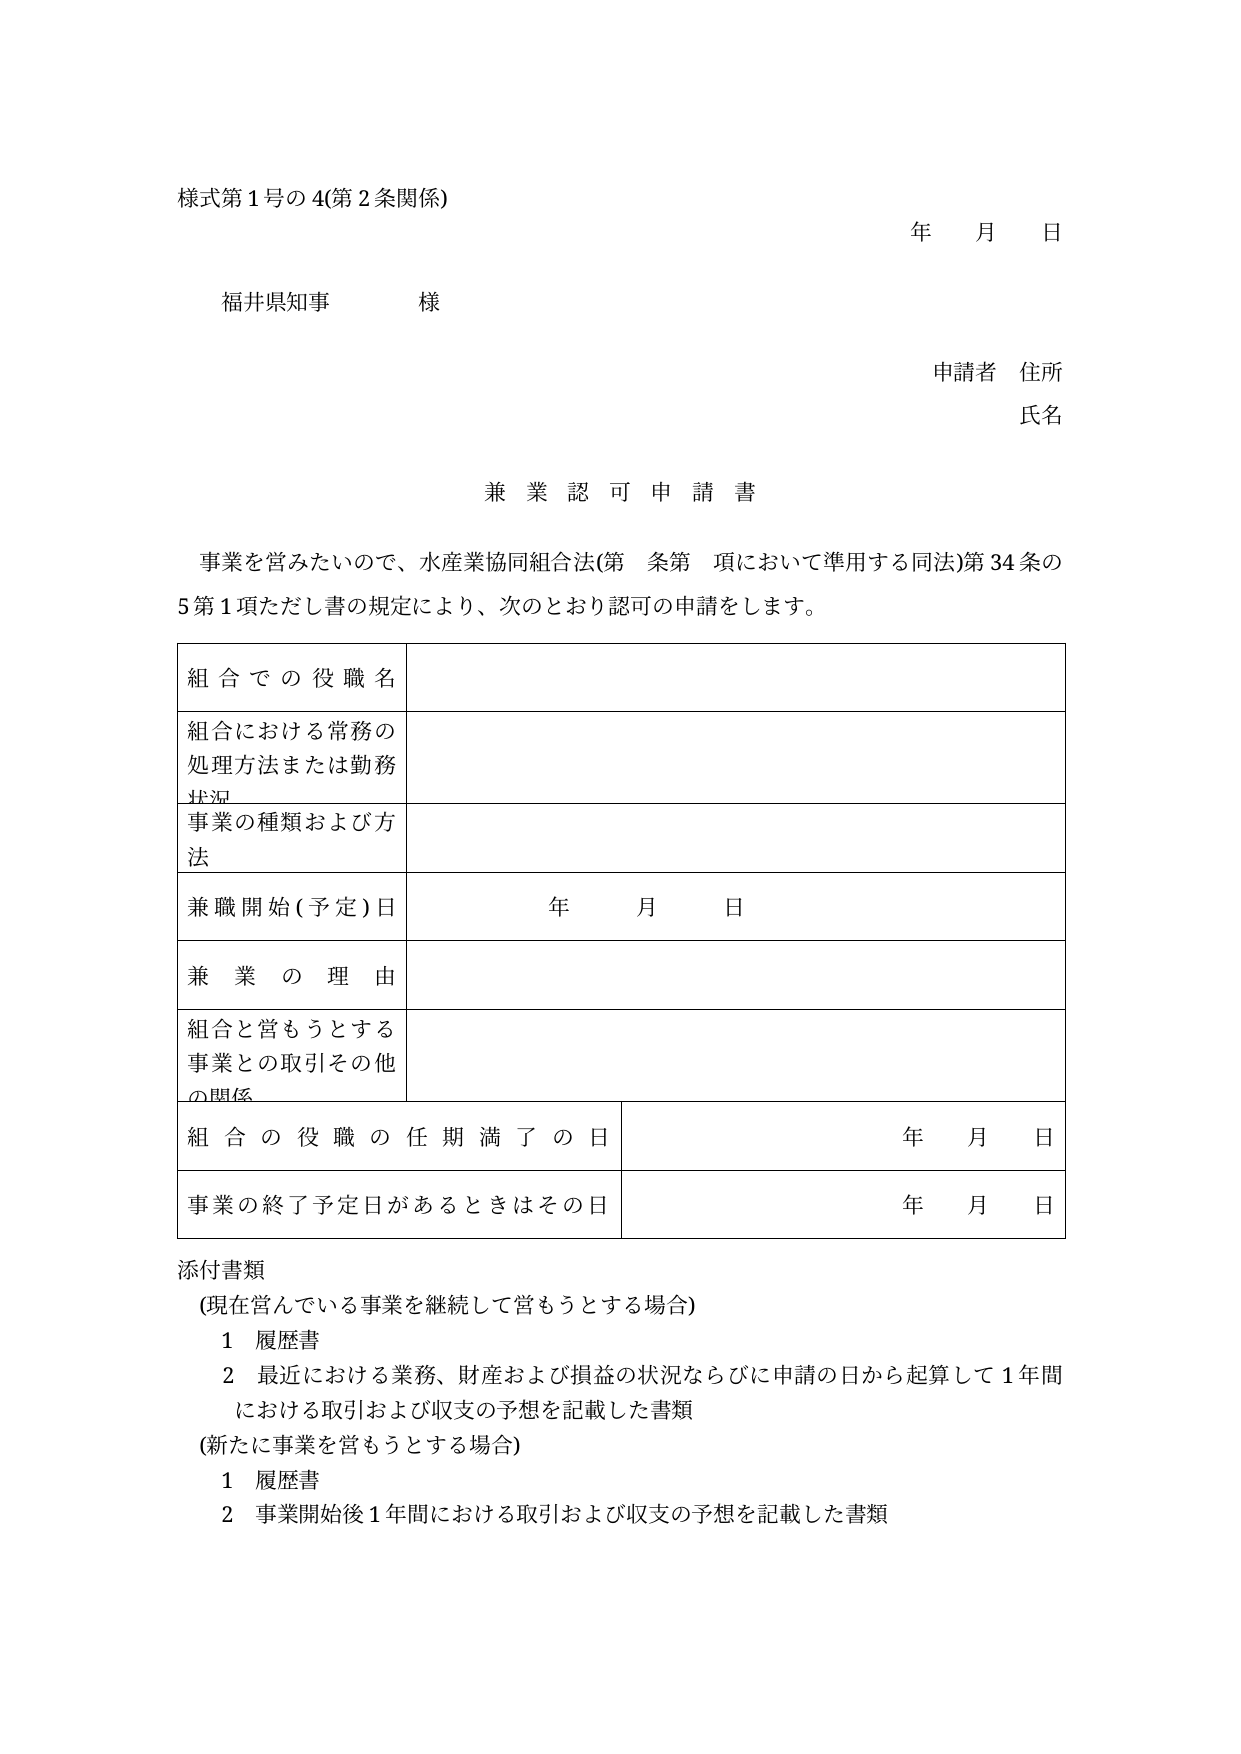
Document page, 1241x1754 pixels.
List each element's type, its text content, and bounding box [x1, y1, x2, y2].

text 事業を営みたいので、水産業協同組合法(第 条第 項において準用する同法)第34条の5第1項ただし書の規定により、次のとおり認可の申請をします。 [177, 544, 1063, 622]
text 様式第1号の4(第2条関係) [177, 179, 1063, 214]
table_cell 組合と営もうとする事業との取引その他の関係 [178, 1010, 406, 1101]
table_cell [407, 804, 1065, 872]
table_cell 年 月 日 [622, 1171, 1065, 1238]
table_header 組合での役職名 [178, 644, 406, 711]
text 兼業認可申請書 [177, 474, 1063, 509]
text 1 履歴書 [177, 1322, 1063, 1356]
text (新たに事業を営もうとする場合) [177, 1426, 1063, 1461]
text (現在営んでいる事業を継続して営もうとする場合) [177, 1287, 1063, 1322]
table_header [407, 644, 1065, 711]
table_cell 組合の役職の任期満了の日 [178, 1102, 621, 1169]
text 1 履歴書 [177, 1461, 1063, 1496]
table_cell [407, 941, 1065, 1009]
text 2 事業開始後1年間における取引および収支の予想を記載した書類 [177, 1496, 1063, 1531]
text 年 月 日 [177, 214, 1063, 249]
text 福井県知事 様 [177, 284, 1063, 319]
table_cell 兼業の理由 [178, 941, 406, 1009]
text 2 最近における業務、財産および損益の状況ならびに申請の日から起算して1年間における取引および収支の予想を記載した書類 [177, 1356, 1063, 1426]
table_cell 年 月 日 [407, 873, 1065, 940]
table_cell 事業の種類および方法 [178, 804, 406, 872]
table_cell 組合における常務の処理方法または勤務状況 [178, 712, 406, 803]
table_cell 事業の終了予定日があるときはその日 [178, 1171, 621, 1238]
table_cell [407, 712, 1065, 803]
table_cell 年 月 日 [622, 1102, 1065, 1169]
text 申請者 住所 [177, 353, 1063, 388]
text 添付書類 [177, 1252, 1063, 1287]
table_cell 兼職開始(予定)日 [178, 873, 406, 940]
table_cell [407, 1010, 1065, 1101]
text 氏名 [177, 396, 1063, 431]
